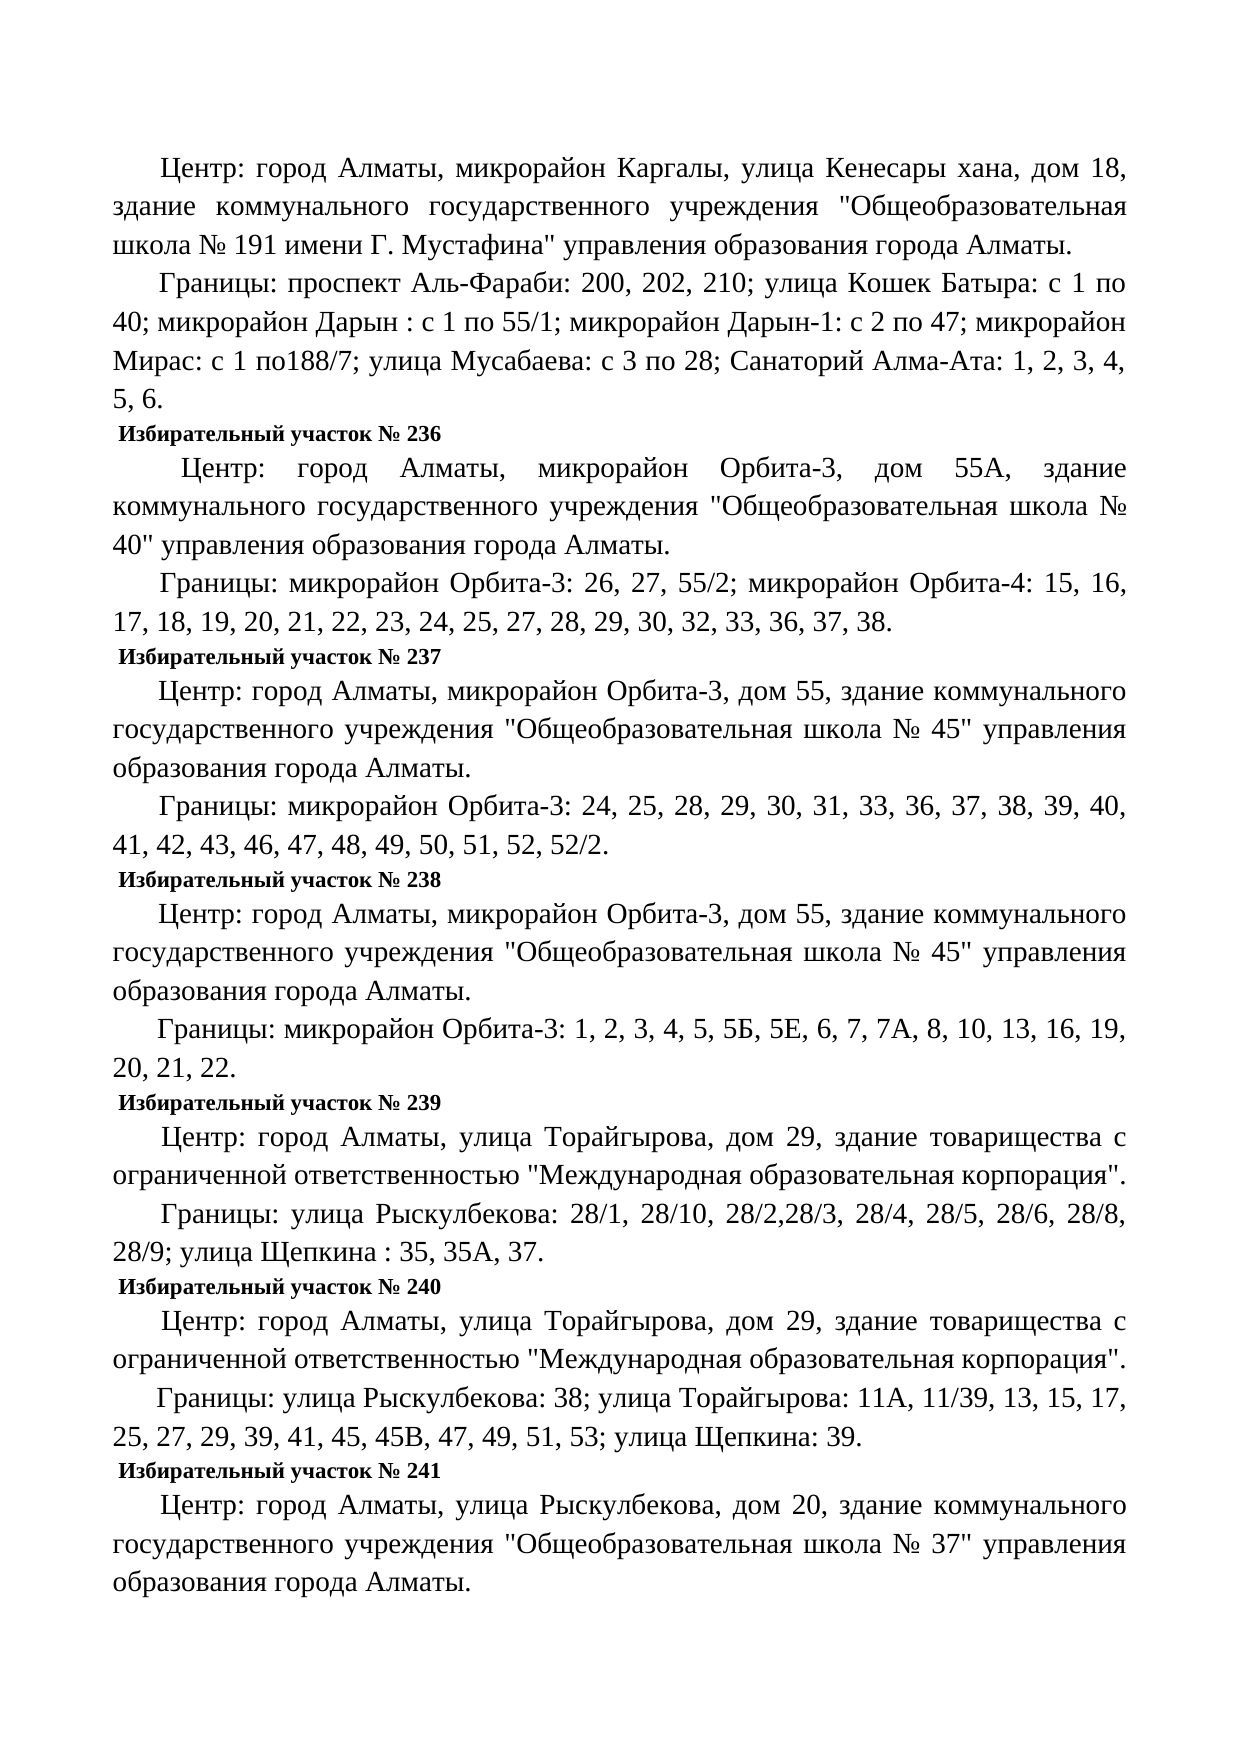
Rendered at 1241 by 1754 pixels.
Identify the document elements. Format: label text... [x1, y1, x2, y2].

text Центр: город Алматы, микрорайон Орбита-3, дом 55, здание коммунального государственного учреждения "Общеобразовательная школа № 45" управления образования города Алматы. [112, 896, 1128, 1006]
text Избирательный участок № 237 [112, 643, 1128, 669]
text Центр: город Алматы, микрорайон Каргалы, улица Кенесары хана, дом 18, здание коммунального государственного учреждения "Общеобразовательная школа № 191 имени Г. Мустафина" управления образования города Алматы. [112, 150, 1128, 261]
text Избирательный участок № 241 [112, 1457, 1128, 1484]
text Центр: город Алматы, микрорайон Орбита-3, дом 55, здание коммунального государственного учреждения "Общеобразовательная школа № 45" управления образования города Алматы. [112, 673, 1128, 783]
text Избирательный участок № 240 [112, 1273, 1128, 1299]
text Границы: микрорайон Орбита-3: 1, 2, 3, 4, 5, 5Б, 5Е, 6, 7, 7А, 8, 10, 13, 16, 19, 20, 21, 22. [112, 1011, 1128, 1083]
text Границы: микрорайон Орбита-3: 26, 27, 55/2; микрорайон Орбита-4: 15, 16, 17, 18, 19, 20, 21, 22, 23, 24, 25, 27, 28, 29, 30, 32, 33, 36, 37, 38. [112, 566, 1128, 638]
text Центр: город Алматы, улица Рыскулбекова, дом 20, здание коммунального государственного учреждения "Общеобразовательная школа № 37" управления образования города Алматы. [112, 1487, 1128, 1598]
text Центр: город Алматы, улица Торайгырова, дом 29, здание товарищества с ограниченной ответственностью "Международная образовательная корпорация". [112, 1303, 1128, 1375]
text Центр: город Алматы, улица Торайгырова, дом 29, здание товарищества с ограниченной ответственностью "Международная образовательная корпорация". [112, 1119, 1128, 1191]
text Избирательный участок № 239 [112, 1088, 1128, 1115]
text Избирательный участок № 238 [112, 866, 1128, 892]
text Избирательный участок № 236 [112, 420, 1128, 446]
text Границы: улица Рыскулбекова: 38; улица Торайгырова: 11А, 11/39, 13, 15, 17, 25, 27, 29, 39, 41, 45, 45В, 47, 49, 51, 53; улица Щепкина: 39. [112, 1380, 1128, 1452]
text Границы: улица Рыскулбекова: 28/1, 28/10, 28/2,28/3, 28/4, 28/5, 28/6, 28/8, 28/9; улица Щепкина : 35, 35А, 37. [112, 1196, 1128, 1268]
text Границы: микрорайон Орбита-3: 24, 25, 28, 29, 30, 31, 33, 36, 37, 38, 39, 40, 41, 42, 43, 46, 47, 48, 49, 50, 51, 52, 52/2. [112, 788, 1128, 861]
text Границы: проспект Аль-Фараби: 200, 202, 210; улица Кошек Батыра: с 1 по 40; микрорайон Дарын : с 1 по 55/1; микрорайон Дарын-1: с 2 по 47; микрорайон Мирас: с 1 по188/7; улица Мусабаева: с 3 по 28; Санаторий Алма-Ата: 1, 2, 3, 4, 5, 6. [112, 266, 1128, 415]
